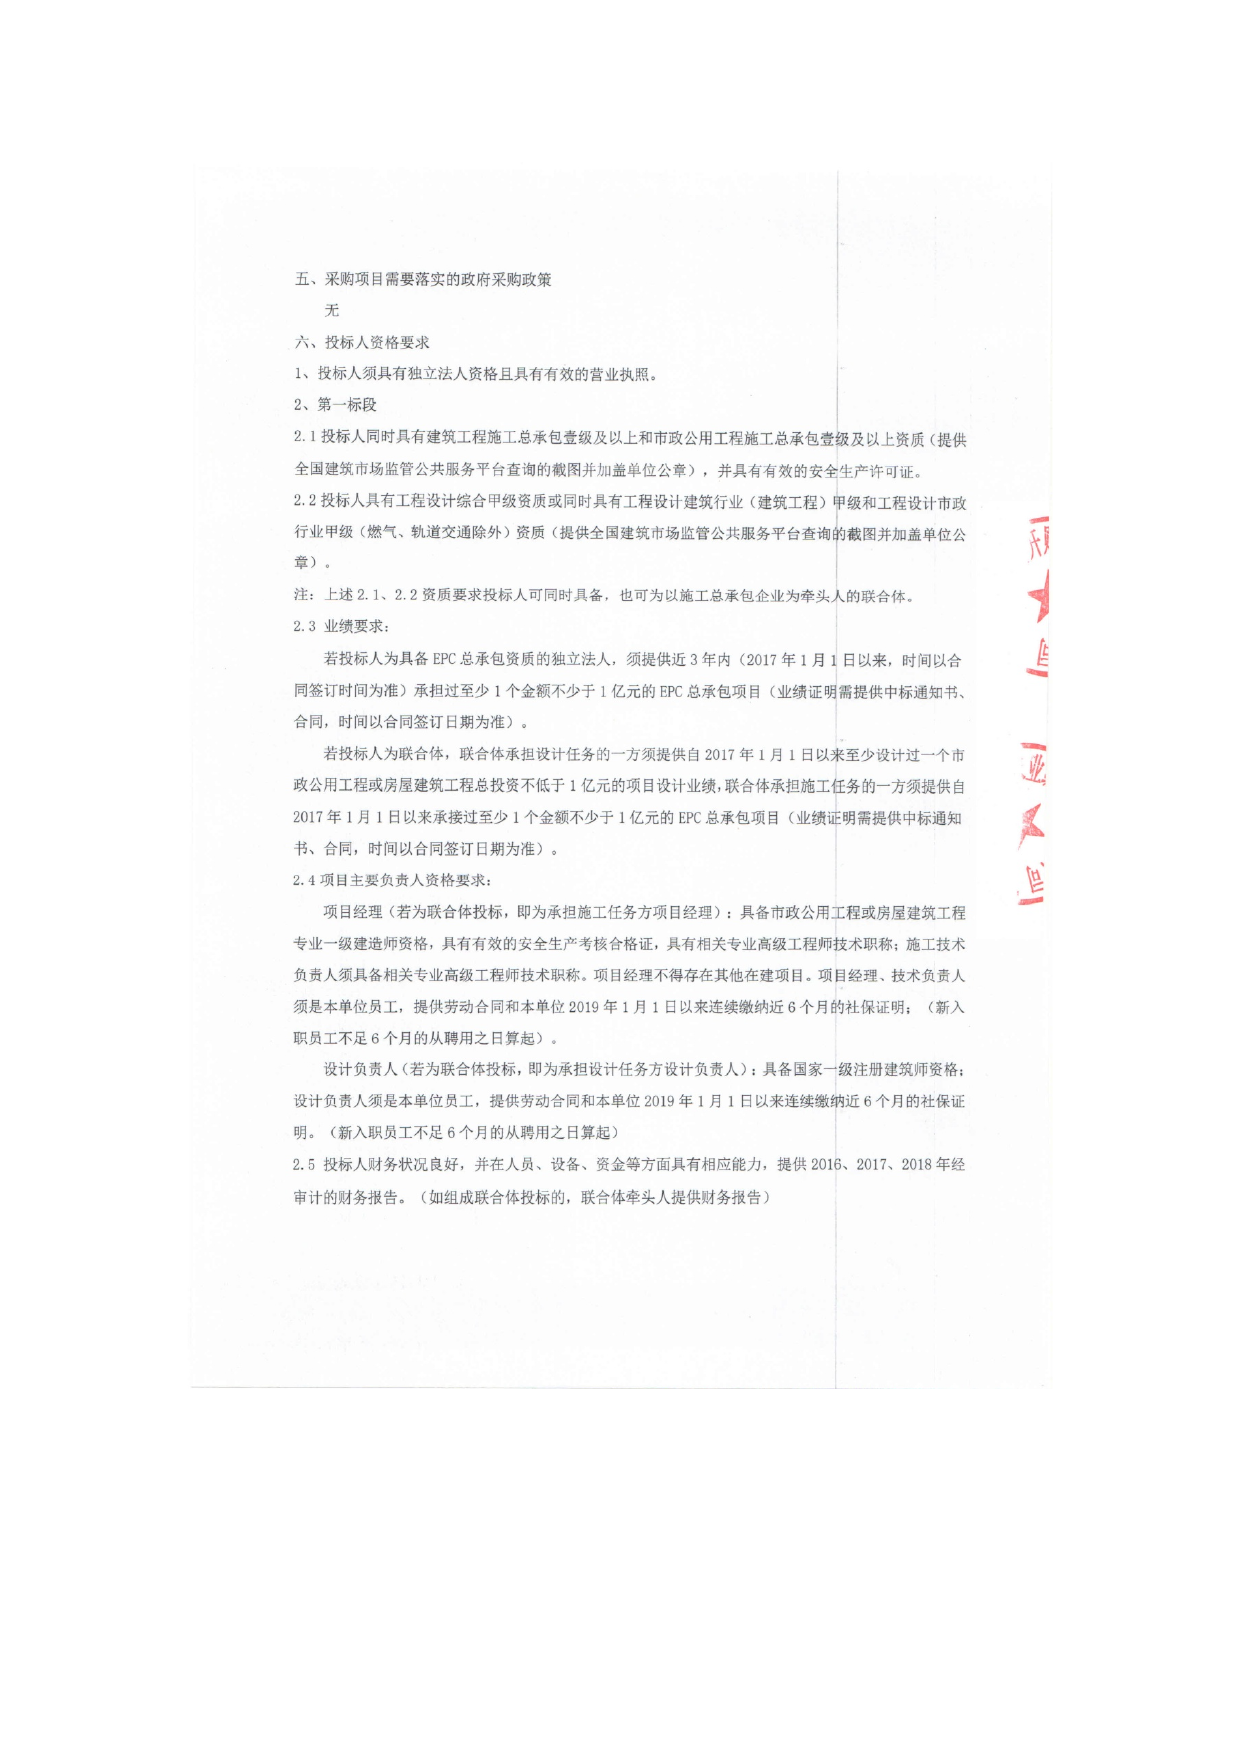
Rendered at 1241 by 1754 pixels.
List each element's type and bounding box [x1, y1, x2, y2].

picture [187, 162, 1053, 1389]
